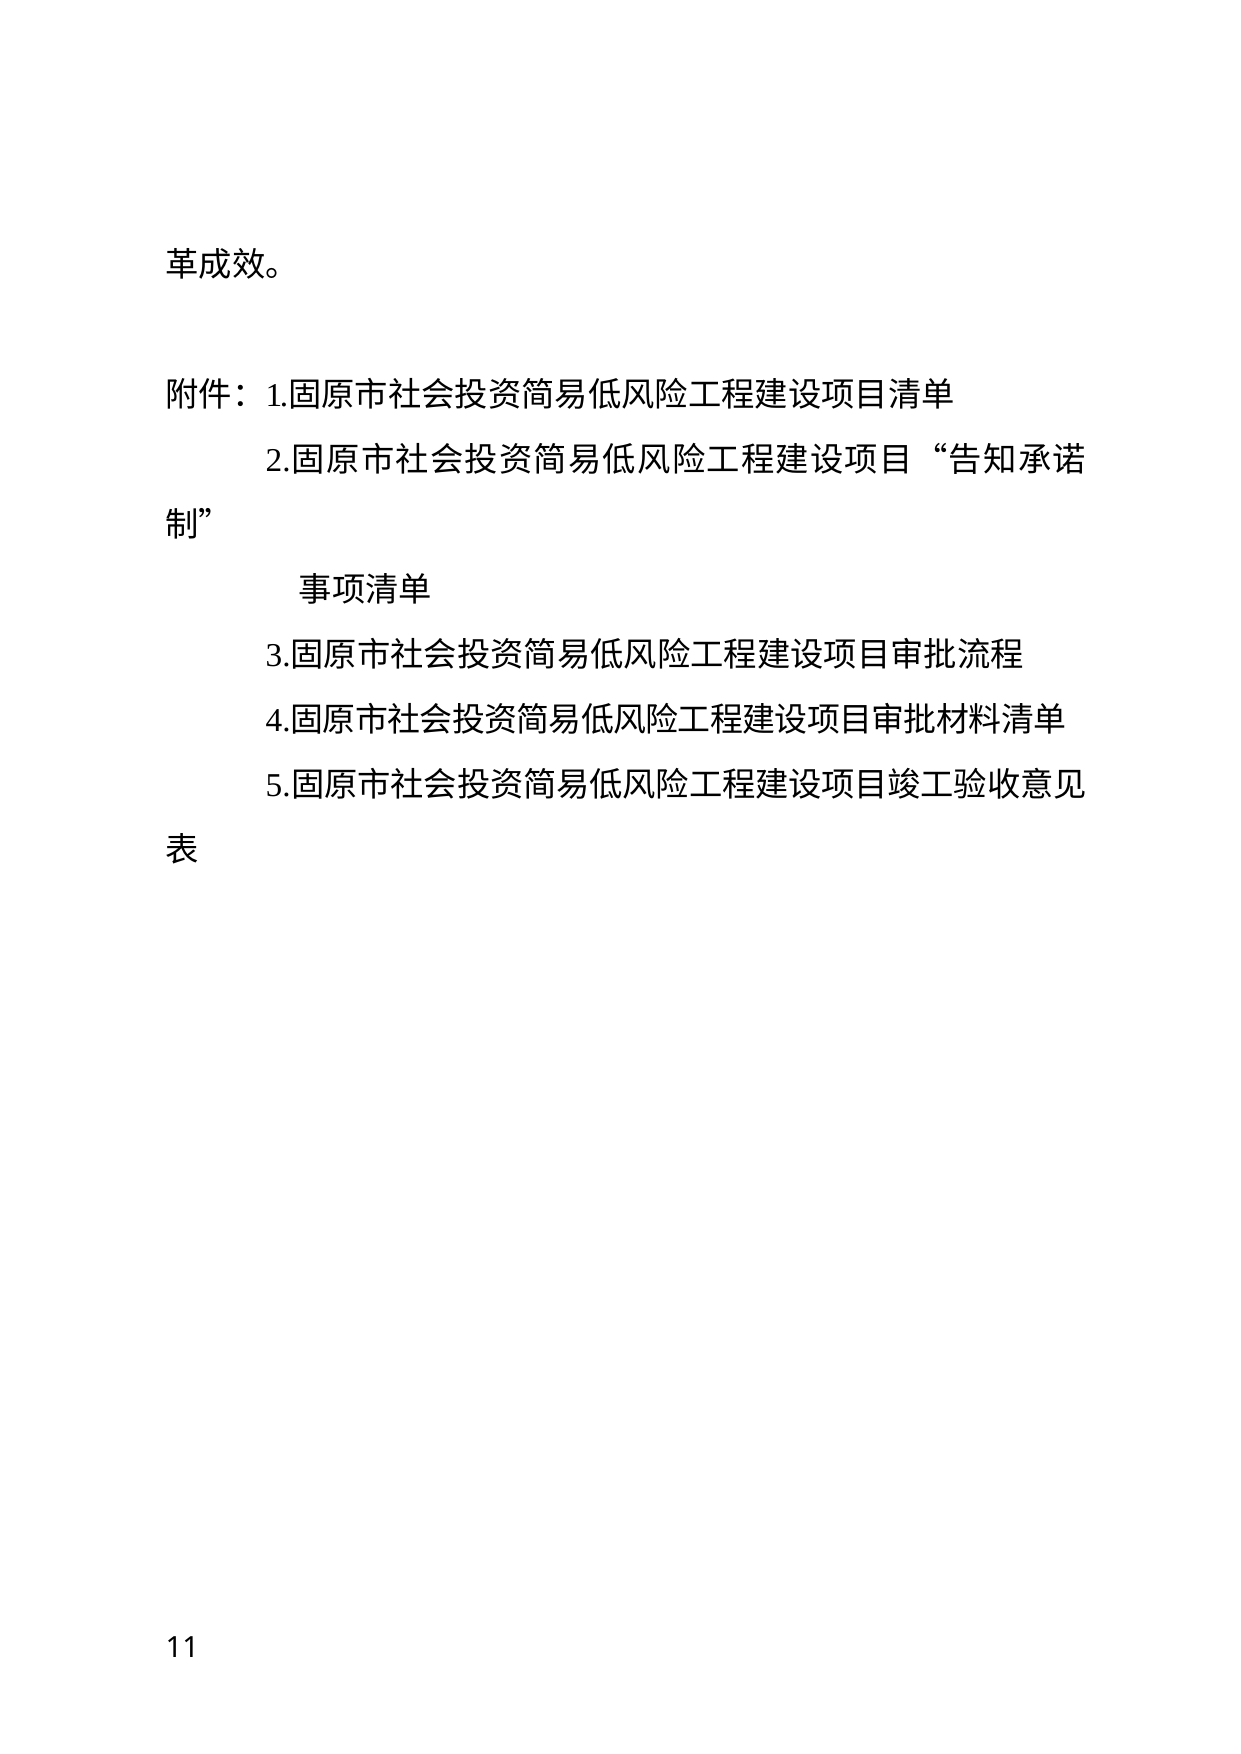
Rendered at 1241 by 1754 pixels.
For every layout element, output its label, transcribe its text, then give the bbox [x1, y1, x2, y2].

text 3.固原市社会投资简易低风险工程建设项目审批流程 [165, 620, 1087, 685]
text 2.固原市社会投资简易低风险工程建设项目“告知承诺制” [165, 425, 1087, 555]
text 附件：1.固原市社会投资简易低风险工程建设项目清单 [165, 360, 1087, 425]
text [165, 230, 1087, 295]
text 事项清单 [165, 555, 1087, 620]
text 4.固原市社会投资简易低风险工程建设项目审批材料清单 [165, 685, 1087, 750]
text 5.固原市社会投资简易低风险工程建设项目竣工验收意见表 [165, 750, 1087, 880]
